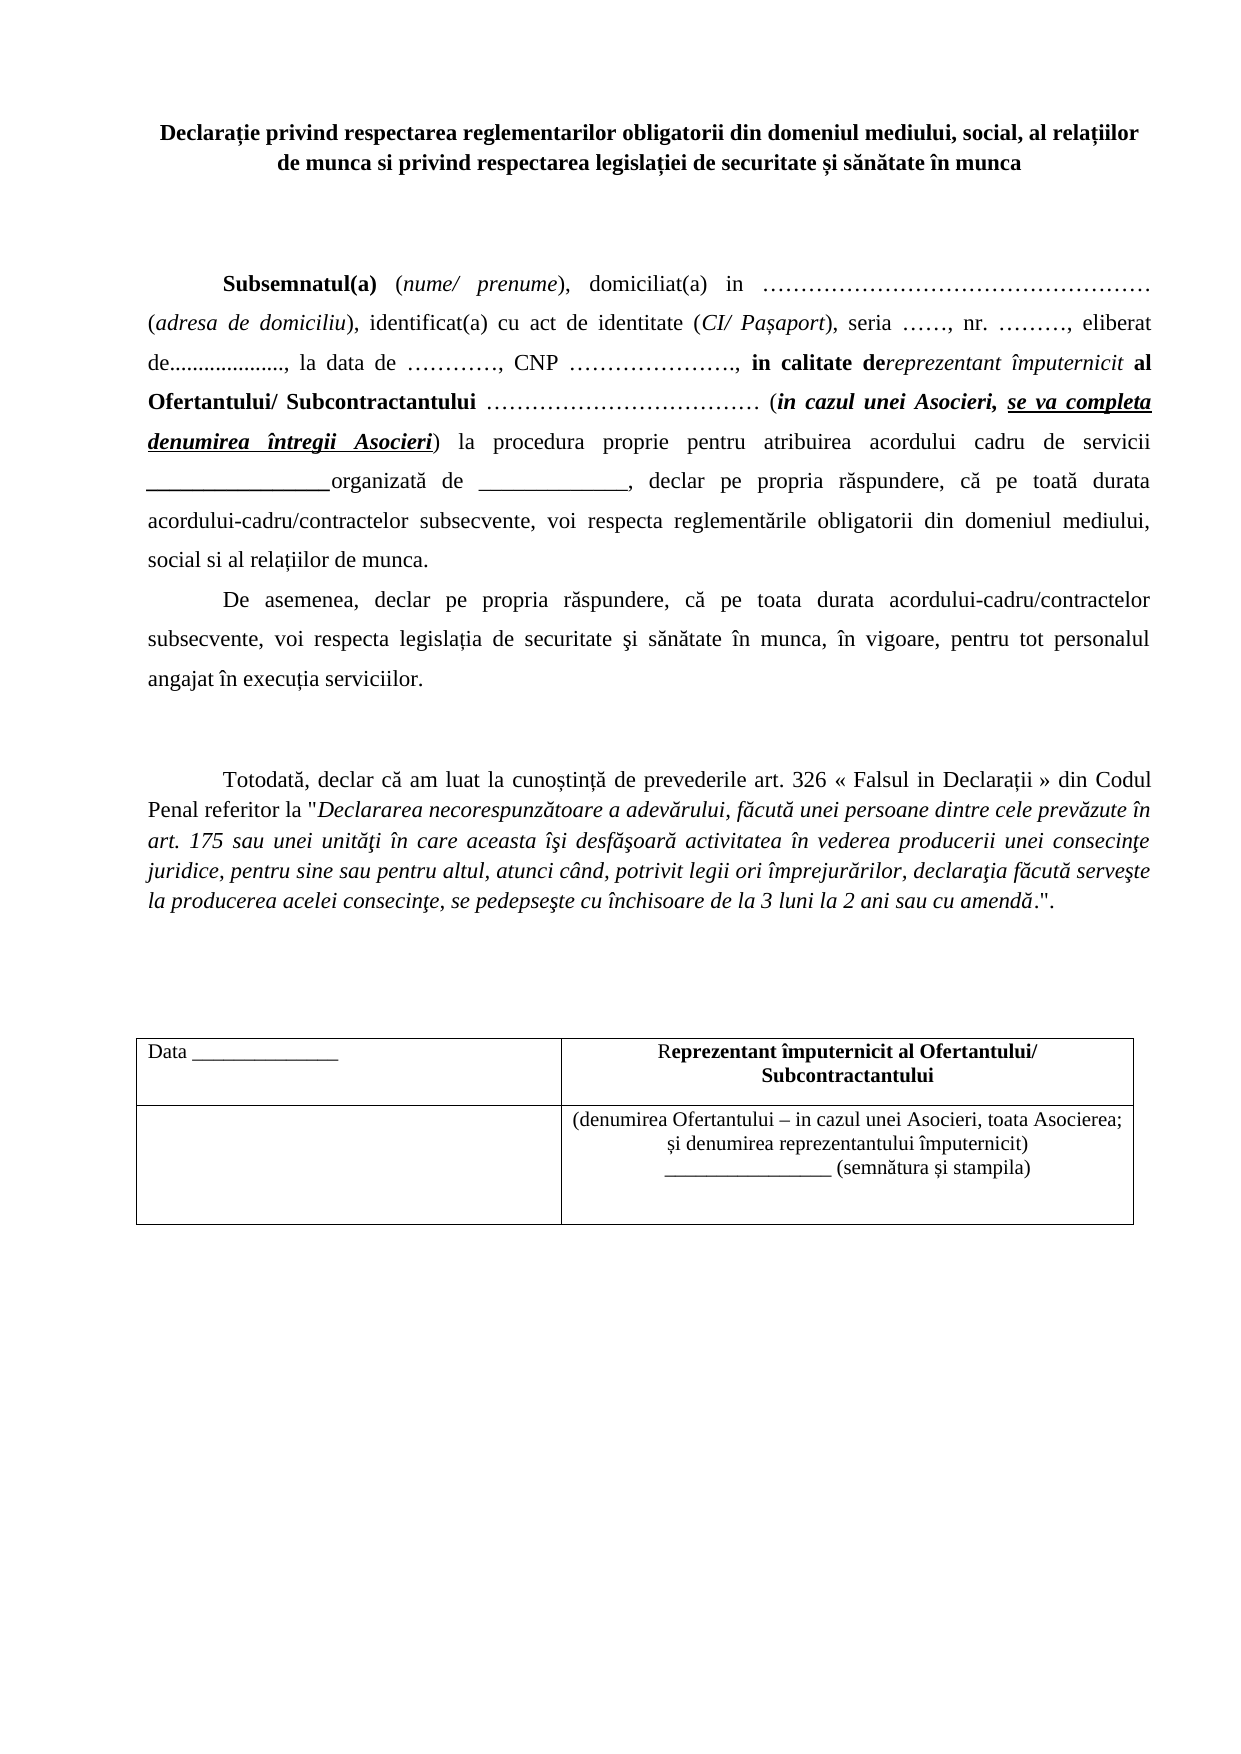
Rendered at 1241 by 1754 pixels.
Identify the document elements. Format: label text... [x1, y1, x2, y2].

table_cell (denumirea Ofertantului – in cazul unei Asocieri, toata Asocierea; și denumirea reprezentantului împuternicit) ________________ (semnătura și stampila) [562, 1106, 1133, 1224]
table_cell [137, 1106, 561, 1224]
text Subsemnatul(a) (nume/ prenume), domiciliat(a) in …………………………………………… (adresa de domiciliu), identificat(a) cu act de identitate (CI/ Pașaport), seria ……, nr. ………, eliberat de...................., la data de …………, CNP …………………., in calitate dereprezentant împuternicit al Ofertantului/ Subcontractantului ……………………………… (in cazul unei Asocieri, se va completa denumirea întregii Asocieri) la procedura proprie pentru atribuirea acordului cadru de servicii ________________organizată de _____________, declar pe propria răspundere, că pe toată durata acordului-cadru/contractelor subsecvente, voi respecta reglementările obligatorii din domeniul mediului, social si al relațiilor de munca. [148, 270, 1152, 573]
text De asemenea, declar pe propria răspundere, că pe toata durata acordului-cadru/contractelor subsecvente, voi respecta legislația de securitate şi sănătate în munca, în vigoare, pentru tot personalul angajat în execuția serviciilor. [148, 586, 1152, 691]
table_header Reprezentant împuternicit al Ofertantului/ Subcontractantului [562, 1039, 1133, 1105]
text Totodată, declar că am luat la cunoștință de prevederile art. 326 « Falsul in Declarații » din Codul Penal referitor la "Declararea necorespunzătoare a adevărului, făcută unei persoane dintre cele prevăzute în art. 175 sau unei unităţi în care aceasta îşi desfăşoară activitatea în vederea producerii unei consecinţe juridice, pentru sine sau pentru altul, atunci când, potrivit legii ori împrejurărilor, declaraţia făcută serveşte la producerea acelei consecinţe, se pedepseşte cu închisoare de la 3 luni la 2 ani sau cu amendă.". [148, 766, 1152, 913]
table_header Data ______________ [137, 1039, 561, 1105]
text Declarație privind respectarea reglementarilor obligatorii din domeniul mediului, social, al relațiilor de munca si privind respectarea legislației de securitate și sănătate în munca [148, 119, 1152, 175]
